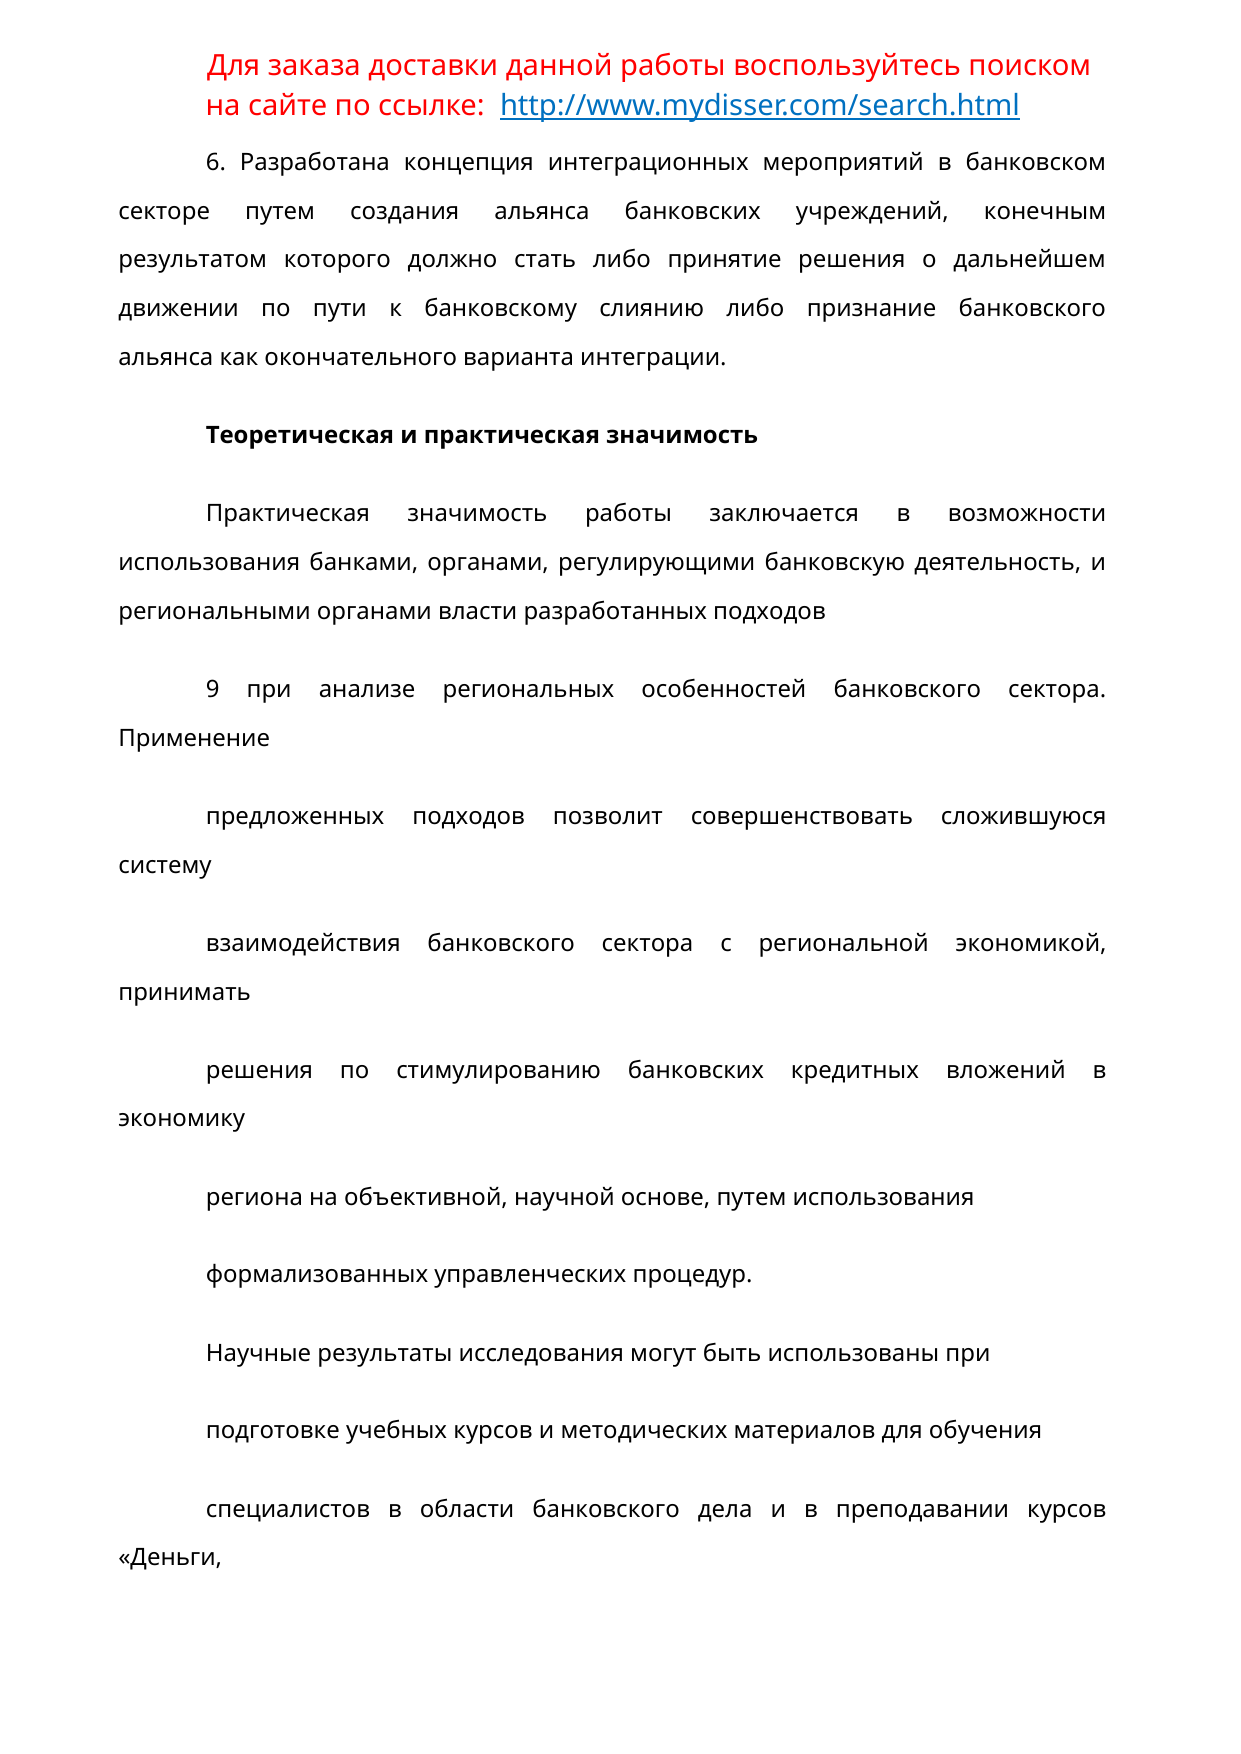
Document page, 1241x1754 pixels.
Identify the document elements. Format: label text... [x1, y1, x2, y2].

text Практическая значимость работы заключается в возможности использования банками, органами, регулирующими банковскую деятельность, и региональными органами власти разработанных подходов [118, 496, 1107, 626]
text подготовке учебных курсов и методических материалов для обучения [118, 1413, 1107, 1446]
text региона на объективной, научной основе, путем использования [118, 1179, 1107, 1212]
text предложенных подходов позволит совершенствовать сложившуюся систему [118, 799, 1107, 880]
text решения по стимулированию банковских кредитных вложений в экономику [118, 1052, 1107, 1134]
text 6. Разработана концепция интеграционных мероприятий в банковском секторе путем создания альянса банковских учреждений, конечным результатом которого должно стать либо принятие решения о дальнейшем движении по пути к банковскому слиянию либо признание банковского альянса как окончательного варианта интеграции. [118, 144, 1107, 373]
text 9 при анализе региональных особенностей банковского сектора. Применение [118, 672, 1107, 753]
text формализованных управленческих процедур. [118, 1257, 1107, 1290]
text специалистов в области банковского дела и в преподавании курсов «Деньги, [118, 1491, 1107, 1573]
text взаимодействия банковского сектора с региональной экономикой, принимать [118, 926, 1107, 1007]
text Теоретическая и практическая значимость [118, 418, 1107, 451]
text Научные результаты исследования могут быть использованы при [118, 1335, 1107, 1368]
